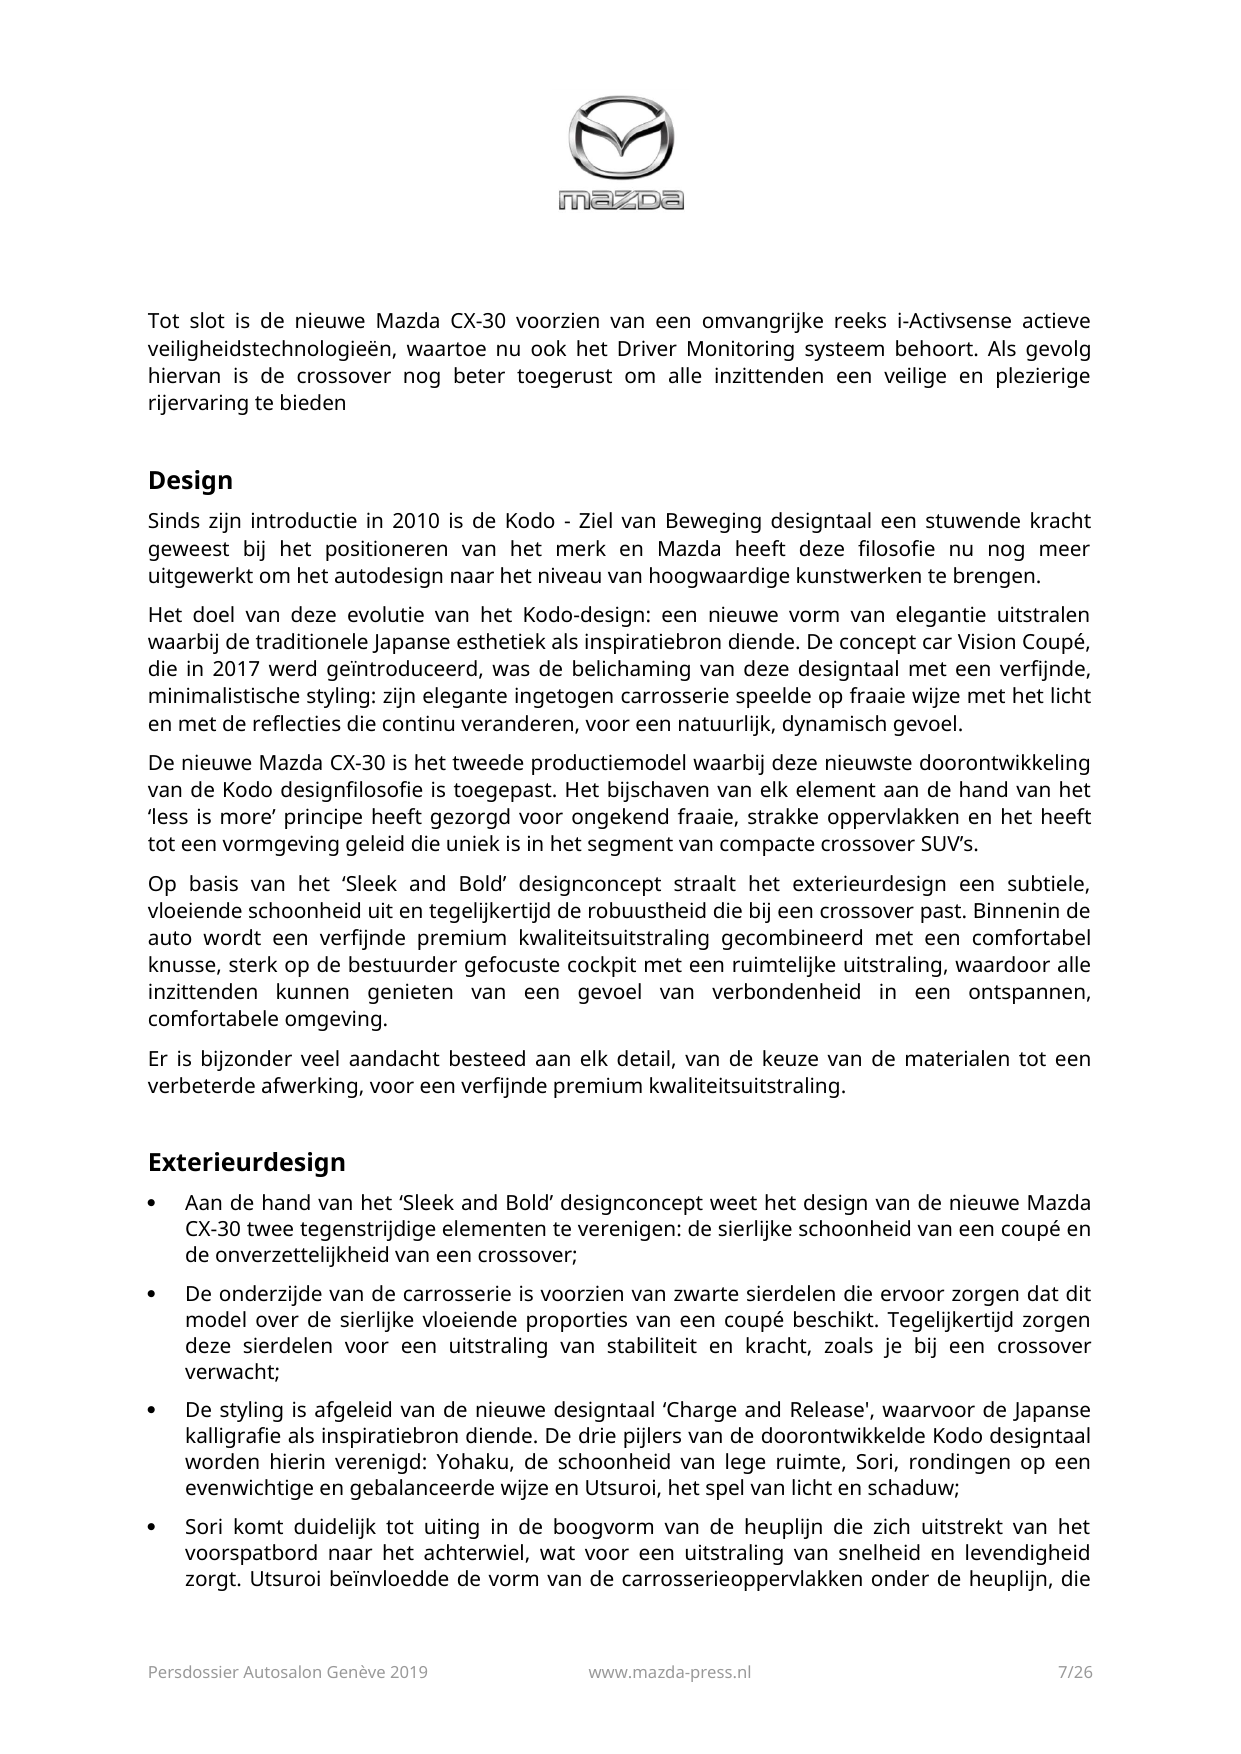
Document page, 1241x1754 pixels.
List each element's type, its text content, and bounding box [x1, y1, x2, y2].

text De nieuwe Mazda CX-30 is het tweede productiemodel waarbij deze nieuwste doorontwikkeling van de Kodo designfilosofie is toegepast. Het bijschaven van elk element aan de hand van het ‘less is more’ principe heeft gezorgd voor ongekend fraaie, strakke oppervlakken en het heeft tot een vormgeving geleid die uniek is in het segment van compacte crossover SUV’s. [148, 749, 1092, 857]
text Op basis van het ‘Sleek and Bold’ designconcept straalt het exterieurdesign een subtiele, vloeiende schoonheid uit en tegelijkertijd de robuustheid die bij een crossover past. Binnenin de auto wordt een verfijnde premium kwaliteitsuitstraling gecombineerd met een comfortabel knusse, sterk op de bestuurder gefocuste cockpit met een ruimtelijke uitstraling, waardoor alle inzittenden kunnen genieten van een gevoel van verbondenheid in een ontspannen, comfortabele omgeving. [148, 870, 1092, 1032]
picture [551, 89, 690, 214]
list De onderzijde van de carrosserie is voorzien van zwarte sierdelen die ervoor zorgen dat dit model over de sierlijke vloeiende proporties van een coupé beschikt. Tegelijkertijd zorgen deze sierdelen voor een uitstraling van stabiliteit en kracht, zoals je bij een crossover verwacht; [148, 1280, 1092, 1384]
text Er is bijzonder veel aandacht besteed aan elk detail, van de keuze van de materialen tot een verbeterde afwerking, voor een verfijnde premium kwaliteitsuitstraling. [148, 1045, 1092, 1099]
text Exterieurdesign [148, 1151, 1092, 1177]
text Sinds zijn introductie in 2010 is de Kodo - Ziel van Beweging designtaal een stuwende kracht geweest bij het positioneren van het merk en Mazda heeft deze filosofie nu nog meer uitgewerkt om het autodesign naar het niveau van hoogwaardige kunstwerken te brengen. [148, 507, 1092, 588]
text Design [148, 468, 1092, 495]
text Het doel van deze evolutie van het Kodo-design: een nieuwe vorm van elegantie uitstralen waarbij de traditionele Japanse esthetiek als inspiratiebron diende. De concept car Vision Coupé, die in 2017 werd geïntroduceerd, was de belichaming van deze designtaal met een verfijnde, minimalistische styling: zijn elegante ingetogen carrosserie speelde op fraaie wijze met het licht en met de reflecties die continu veranderen, voor een natuurlijk, dynamisch gevoel. [148, 601, 1092, 736]
list Aan de hand van het ‘Sleek and Bold’ designconcept weet het design van de nieuwe Mazda CX-30 twee tegenstrijdige elementen te verenigen: de sierlijke schoonheid van een coupé en de onverzettelijkheid van een crossover; [148, 1189, 1092, 1268]
list De styling is afgeleid van de nieuwe designtaal ‘Charge and Release', waarvoor de Japanse kalligrafie als inspiratiebron diende. De drie pijlers van de doorontwikkelde Kodo designtaal worden hierin verenigd: Yohaku, de schoonheid van lege ruimte, Sori, rondingen op een evenwichtige en gebalanceerde wijze en Utsuroi, het spel van licht en schaduw; [148, 1397, 1092, 1501]
text Tot slot is de nieuwe Mazda CX-30 voorzien van een omvangrijke reeks i-Activsense actieve veiligheidstechnologieën, waartoe nu ook het Driver Monitoring systeem behoort. Als gevolg hiervan is de crossover nog beter toegerust om alle inzittenden een veilige en plezierige rijervaring te bieden [148, 307, 1092, 416]
